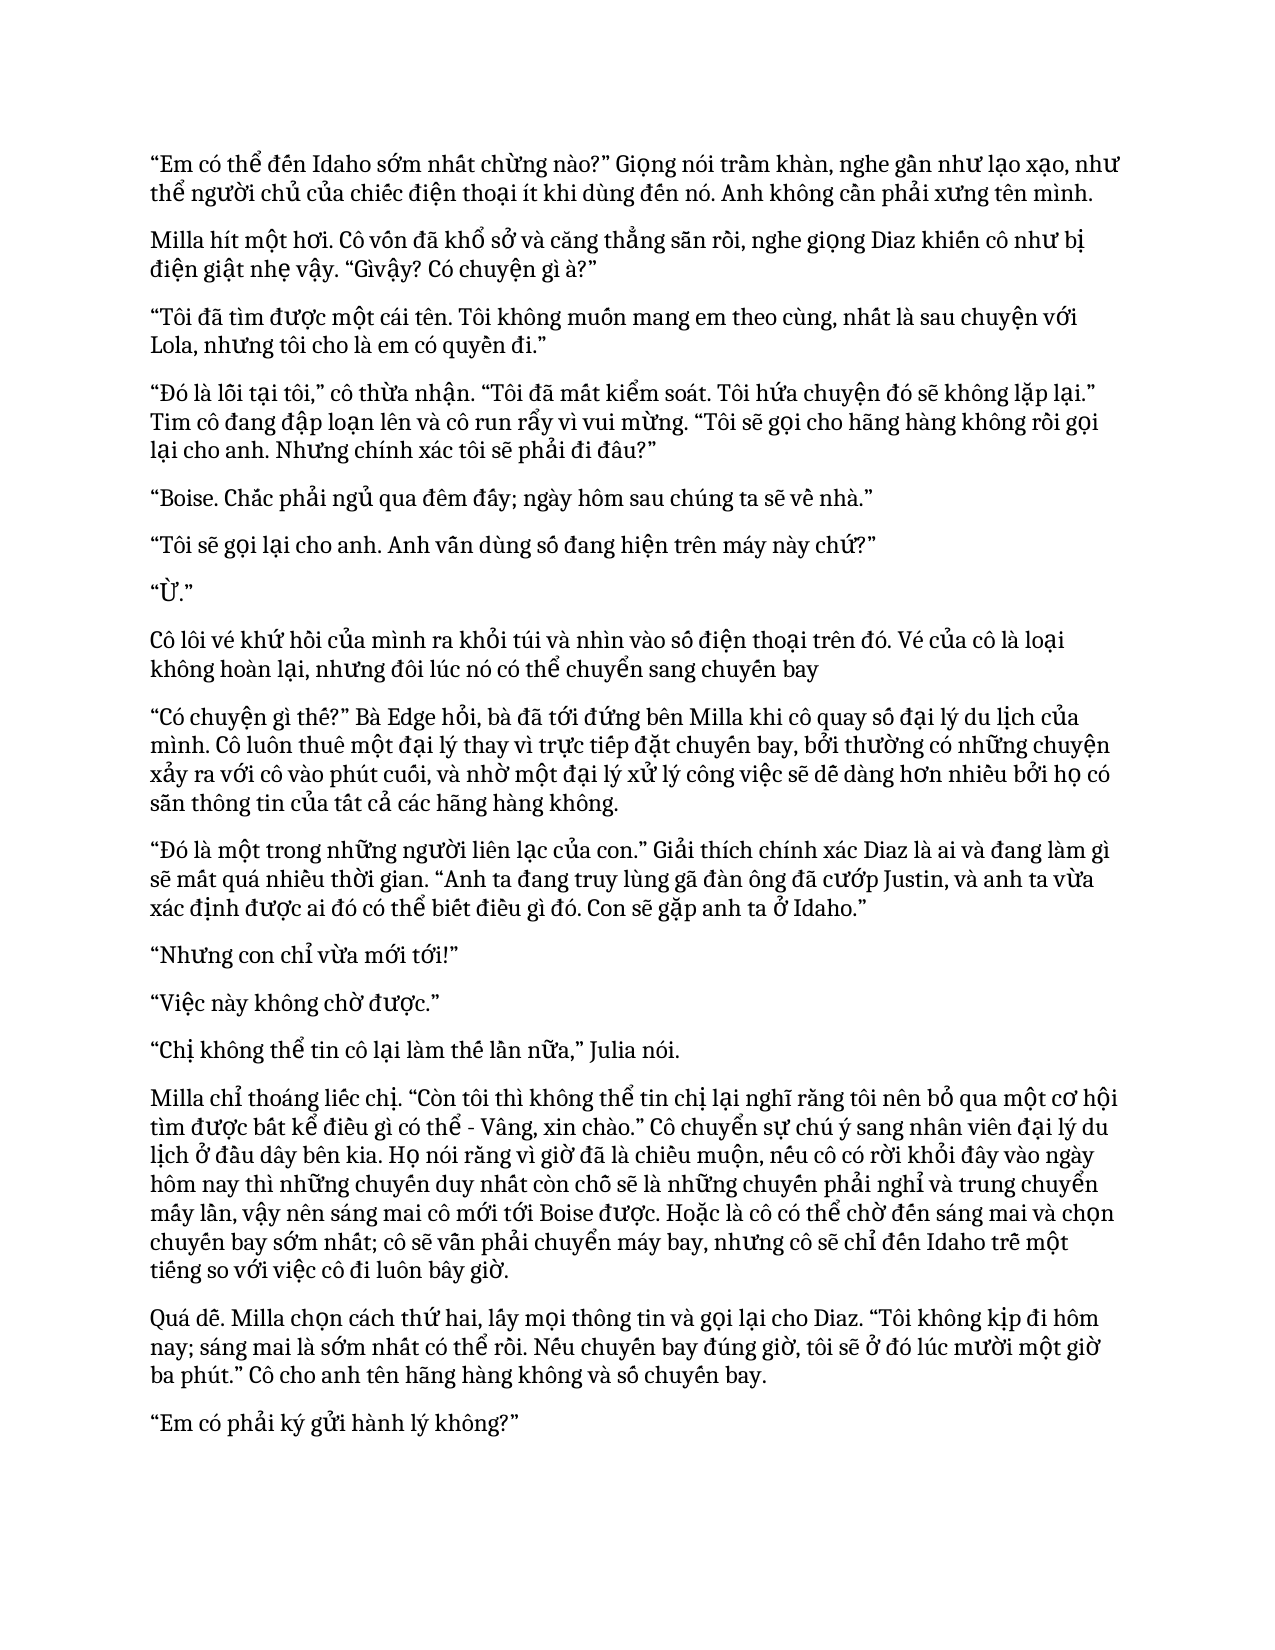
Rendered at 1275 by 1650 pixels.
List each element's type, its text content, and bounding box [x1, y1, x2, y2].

text “Đó là lỗi tại tôi,” cô thừa nhận. “Tôi đã mất kiểm soát. Tôi hứa chuyện đó sẽ không lặp lại.” Tim cô đang đập loạn lên và cô run rẩy vì vui mừng. “Tôi sẽ gọi cho hãng hàng không rồi gọi lại cho anh. Nhưng chính xác tôi sẽ phải đi đâu?” [150, 379, 1125, 465]
text “Tôi sẽ gọi lại cho anh. Anh vẫn dùng số đang hiện trên máy này chứ?” [150, 531, 1125, 560]
text Quá dễ. Milla chọn cách thứ hai, lấy mọi thông tin và gọi lại cho Diaz. “Tôi không kịp đi hôm nay; sáng mai là sớm nhất có thể rồi. Nếu chuyến bay đúng giờ, tôi sẽ ở đó lúc mười một giờ ba phút.” Cô cho anh tên hãng hàng không và số chuyến bay. [150, 1304, 1125, 1390]
text “Em có phải ký gửi hành lý không?” [150, 1409, 1125, 1437]
text “Chị không thể tin cô lại làm thế lần nữa,” Julia nói. [150, 1036, 1125, 1065]
text “Nhưng con chỉ vừa mới tới!” [150, 941, 1125, 970]
text Milla chỉ thoáng liếc chị. “Còn tôi thì không thể tin chị lại nghĩ rằng tôi nên bỏ qua một cơ hội tìm được bất kể điều gì có thể - Vâng, xin chào.” Cô chuyển sự chú ý sang nhân viên đại lý du lịch ở đầu dây bên kia. Họ nói rằng vì giờ đã là chiều muộn, nếu cô có rời khỏi đây vào ngày hôm nay thì những chuyến duy nhất còn chỗ sẽ là những chuyến phải nghỉ và trung chuyển mấy lần, vậy nên sáng mai cô mới tới Boise được. Hoặc là cô có thể chờ đến sáng mai và chọn chuyến bay sớm nhất; cô sẽ vẫn phải chuyển máy bay, nhưng cô sẽ chỉ đến Idaho trễ một tiếng so với việc cô đi luôn bây giờ. [150, 1084, 1125, 1285]
text “Việc này không chờ được.” [150, 989, 1125, 1017]
text “Em có thể đến Idaho sớm nhất chừng nào?” Giọng nói trầm khàn, nghe gần như lạo xạo, như thể người chủ của chiếc điện thoại ít khi dùng đến nó. Anh không cần phải xưng tên mình. [150, 150, 1125, 207]
text “Đó là một trong những người liên lạc của con.” Giải thích chính xác Diaz là ai và đang làm gì sẽ mất quá nhiều thời gian. “Anh ta đang truy lùng gã đàn ông đã cướp Justin, và anh ta vừa xác định được ai đó có thể biết điều gì đó. Con sẽ gặp anh ta ở Idaho.” [150, 836, 1125, 922]
text “Có chuyện gì thế?” Bà Edge hỏi, bà đã tới đứng bên Milla khi cô quay số đại lý du lịch của mình. Cô luôn thuê một đại lý thay vì trực tiếp đặt chuyến bay, bởi thường có những chuyện xảy ra với cô vào phút cuối, và nhờ một đại lý xử lý công việc sẽ dễ dàng hơn nhiều bởi họ có sẵn thông tin của tất cả các hãng hàng không. [150, 702, 1125, 817]
text “Ừ.” [150, 579, 1125, 607]
text Cô lôi vé khứ hồi của mình ra khỏi túi và nhìn vào số điện thoại trên đó. Vé của cô là loại không hoàn lại, nhưng đôi lúc nó có thể chuyển sang chuyến bay [150, 626, 1125, 684]
text “Tôi đã tìm được một cái tên. Tôi không muốn mang em theo cùng, nhất là sau chuyện với Lola, nhưng tôi cho là em có quyền đi.” [150, 302, 1125, 360]
text Milla hít một hơi. Cô vốn đã khổ sở và căng thẳng sẵn rồi, nghe giọng Diaz khiến cô như bị điện giật nhẹ vậy. “Gìvậy? Có chuyện gì à?” [150, 226, 1125, 284]
text “Boise. Chắc phải ngủ qua đêm đấy; ngày hôm sau chúng ta sẽ về nhà.” [150, 484, 1125, 512]
